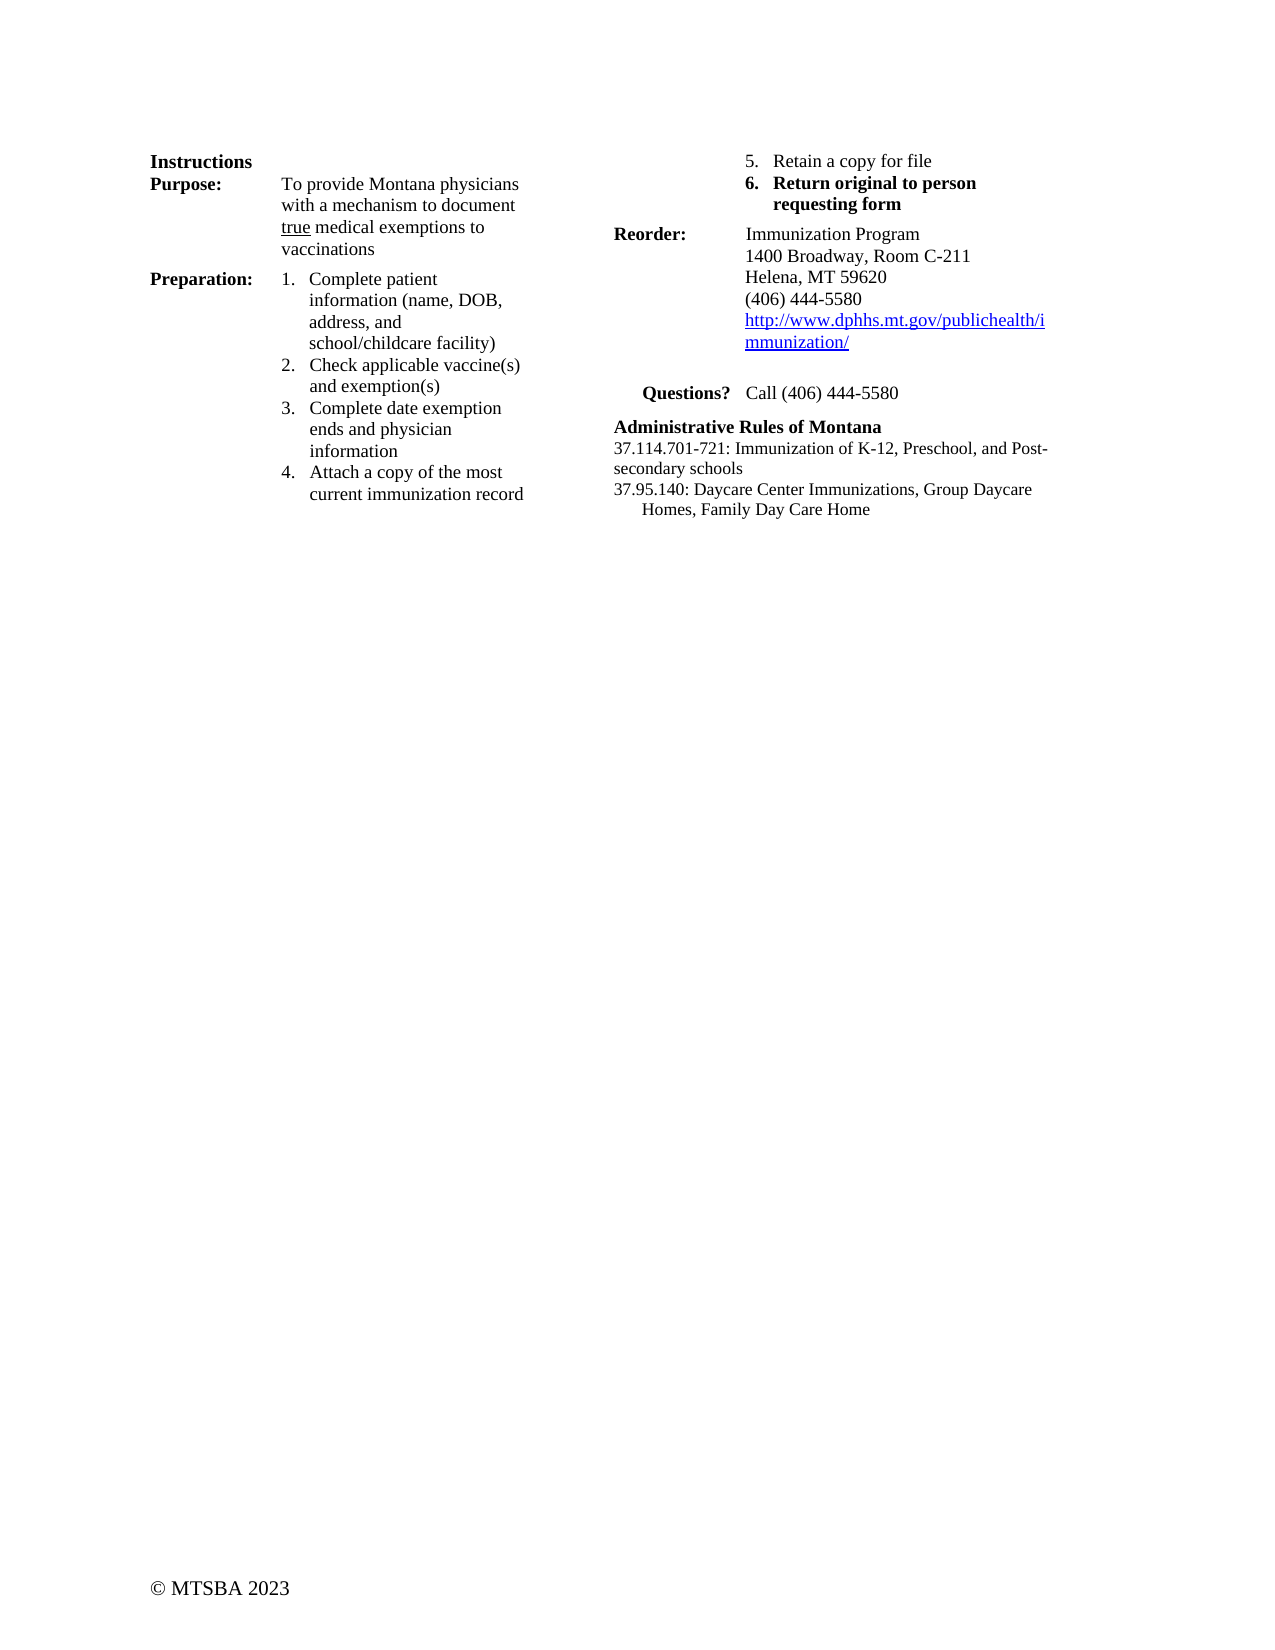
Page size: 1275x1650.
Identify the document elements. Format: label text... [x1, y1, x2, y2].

text Preparation: 1. Complete patient information (name, DOB, address, and school/childcare facility) [150, 267, 524, 354]
text Reorder: Immunization Program [613, 223, 1054, 244]
text Instructions [150, 150, 595, 173]
text 2. Check applicable vaccine(s) and exemption(s) [150, 354, 524, 397]
text 5. Retain a copy for file [613, 150, 1054, 172]
text 3. Complete date exemption ends and physician information [169, 397, 524, 461]
text Questions? Call (406) 444-5580 [642, 382, 1054, 404]
text 1400 Broadway, Room C-211 Helena, MT 59620 (406) 444-5580 http://www.dphhs.mt.gov/publichealth/immunization/ [613, 244, 1054, 352]
text 4. Attach a copy of the most current immunization record [150, 461, 524, 504]
text 37.95.140: Daycare Center Immunizations, Group Daycare Homes, Family Day Care Home [613, 478, 1054, 519]
text Purpose: To provide Montana physicians with a mechanism to document true medical exemptions to vaccinations [150, 173, 524, 259]
text Administrative Rules of Montana [613, 416, 1054, 438]
text 37.114.701-721: Immunization of K-12, Preschool, and Post-secondary schools [613, 438, 1087, 478]
text 6. Return original to person requesting form [613, 172, 1054, 215]
